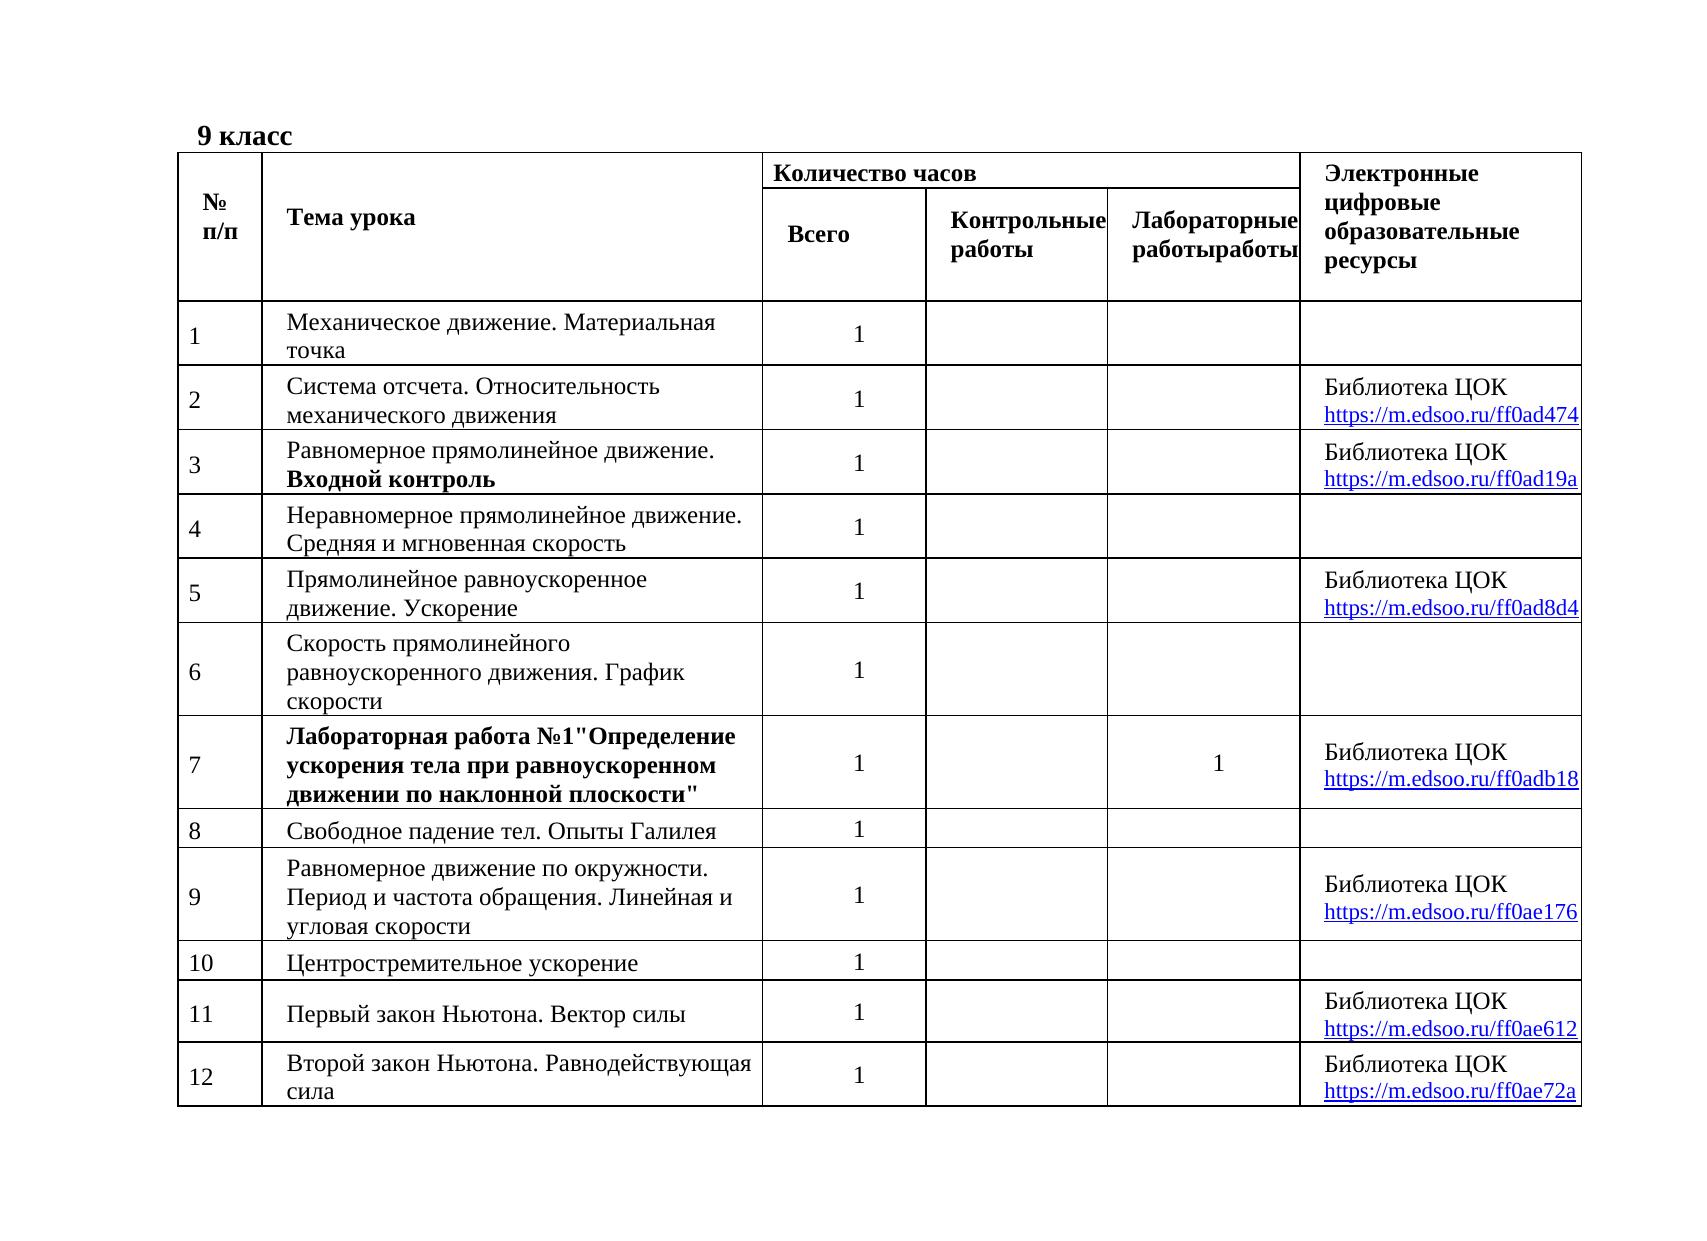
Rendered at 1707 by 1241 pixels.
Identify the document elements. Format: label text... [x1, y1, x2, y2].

table_cell [1108, 495, 1299, 557]
table_cell 1 [763, 623, 925, 714]
table_cell 1 [763, 302, 925, 364]
table_cell 10 [179, 941, 261, 979]
table_cell [1108, 430, 1299, 493]
table_cell 1 [763, 848, 925, 940]
table_cell Второй закон Ньютона. Равнодействующая сила [263, 1043, 762, 1105]
table_cell [1108, 623, 1299, 714]
table_cell [1108, 302, 1299, 364]
table_cell Библиотека ЦОК https://m.edsoo.ru/ff0ae176 [1301, 848, 1581, 940]
text 9 класс [190, 118, 1618, 152]
table_cell [1108, 809, 1299, 847]
table_header № п/п [179, 153, 261, 300]
table_cell 1 [1108, 716, 1299, 807]
table_cell [1301, 623, 1581, 714]
table_cell [1108, 1043, 1299, 1105]
table_cell [1108, 559, 1299, 621]
table_header Электронные цифровые образовательные ресурсы [1301, 153, 1581, 300]
table_cell [1301, 495, 1581, 557]
table_cell Лабораторные работыработы [1108, 189, 1299, 300]
table_cell 3 [179, 430, 261, 493]
table_cell [927, 981, 1107, 1041]
table_cell [927, 941, 1107, 979]
table_cell 12 [179, 1043, 261, 1105]
table_cell 8 [179, 809, 261, 847]
table_cell [927, 366, 1107, 429]
table_cell Равномерное прямолинейное движение. Входной контроль [263, 430, 762, 493]
table_cell Контрольные работы [927, 189, 1107, 300]
table_cell [1108, 981, 1299, 1041]
table_cell Библиотека ЦОК https://m.edsoo.ru/ff0ad8d4 [1301, 559, 1581, 621]
table_cell 1 [763, 495, 925, 557]
table_cell [1301, 941, 1581, 979]
table_cell 1 [763, 809, 925, 847]
table_cell 9 [179, 848, 261, 940]
table_cell 1 [763, 559, 925, 621]
table_cell Библиотека ЦОК https://m.edsoo.ru/ff0ad474 [1301, 366, 1581, 429]
table_cell 1 [763, 716, 925, 807]
table_cell Свободное падение тел. Опыты Галилея [263, 809, 762, 847]
table_cell 1 [763, 1043, 925, 1105]
table_cell 4 [179, 495, 261, 557]
table_cell 1 [763, 941, 925, 979]
table_cell [927, 1043, 1107, 1105]
table_cell Библиотека ЦОК https://m.edsoo.ru/ff0adb18 [1301, 716, 1581, 807]
table_cell Равномерное движение по окружности. Период и частота обращения. Линейная и угловая скорости [263, 848, 762, 940]
table_cell [927, 430, 1107, 493]
table_cell Система отсчета. Относительность механического движения [263, 366, 762, 429]
table_cell Библиотека ЦОК https://m.edsoo.ru/ff0ae72a [1301, 1043, 1581, 1105]
table_cell 1 [763, 366, 925, 429]
table_cell Центростремительное ускорение [263, 941, 762, 979]
table_cell Скорость прямолинейного равноускоренного движения. График скорости [263, 623, 762, 714]
table_cell 1 [763, 981, 925, 1041]
table_cell 7 [179, 716, 261, 807]
table_cell [1108, 848, 1299, 940]
table_cell Лабораторная работа №1"Определение ускорения тела при равноускоренном движении по наклонной плоскости" [263, 716, 762, 807]
table_header Тема урока [263, 153, 762, 300]
table_cell 1 [179, 302, 261, 364]
table_cell [1108, 366, 1299, 429]
table_cell Библиотека ЦОК https://m.edsoo.ru/ff0ad19a [1301, 430, 1581, 493]
table_cell [1301, 809, 1581, 847]
table_cell [927, 809, 1107, 847]
table_cell 5 [179, 559, 261, 621]
table_cell 2 [179, 366, 261, 429]
table_cell Библиотека ЦОК https://m.edsoo.ru/ff0ae612 [1301, 981, 1581, 1041]
table_cell Неравномерное прямолинейное движение. Средняя и мгновенная скорость [263, 495, 762, 557]
table_cell Первый закон Ньютона. Вектор силы [263, 981, 762, 1041]
table_cell [927, 623, 1107, 714]
table_cell 6 [179, 623, 261, 714]
table_cell 1 [763, 430, 925, 493]
table_cell [927, 848, 1107, 940]
table_cell [927, 716, 1107, 807]
table_cell Всего [763, 189, 925, 300]
table_header Количество часов [763, 153, 1299, 187]
table_cell [927, 559, 1107, 621]
table_cell [1108, 941, 1299, 979]
table_cell [1301, 302, 1581, 364]
table_cell Механическое движение. Материальная точка [263, 302, 762, 364]
table_cell 11 [179, 981, 261, 1041]
table_cell [927, 495, 1107, 557]
table_cell [927, 302, 1107, 364]
table_cell Прямолинейное равноускоренное движение. Ускорение [263, 559, 762, 621]
